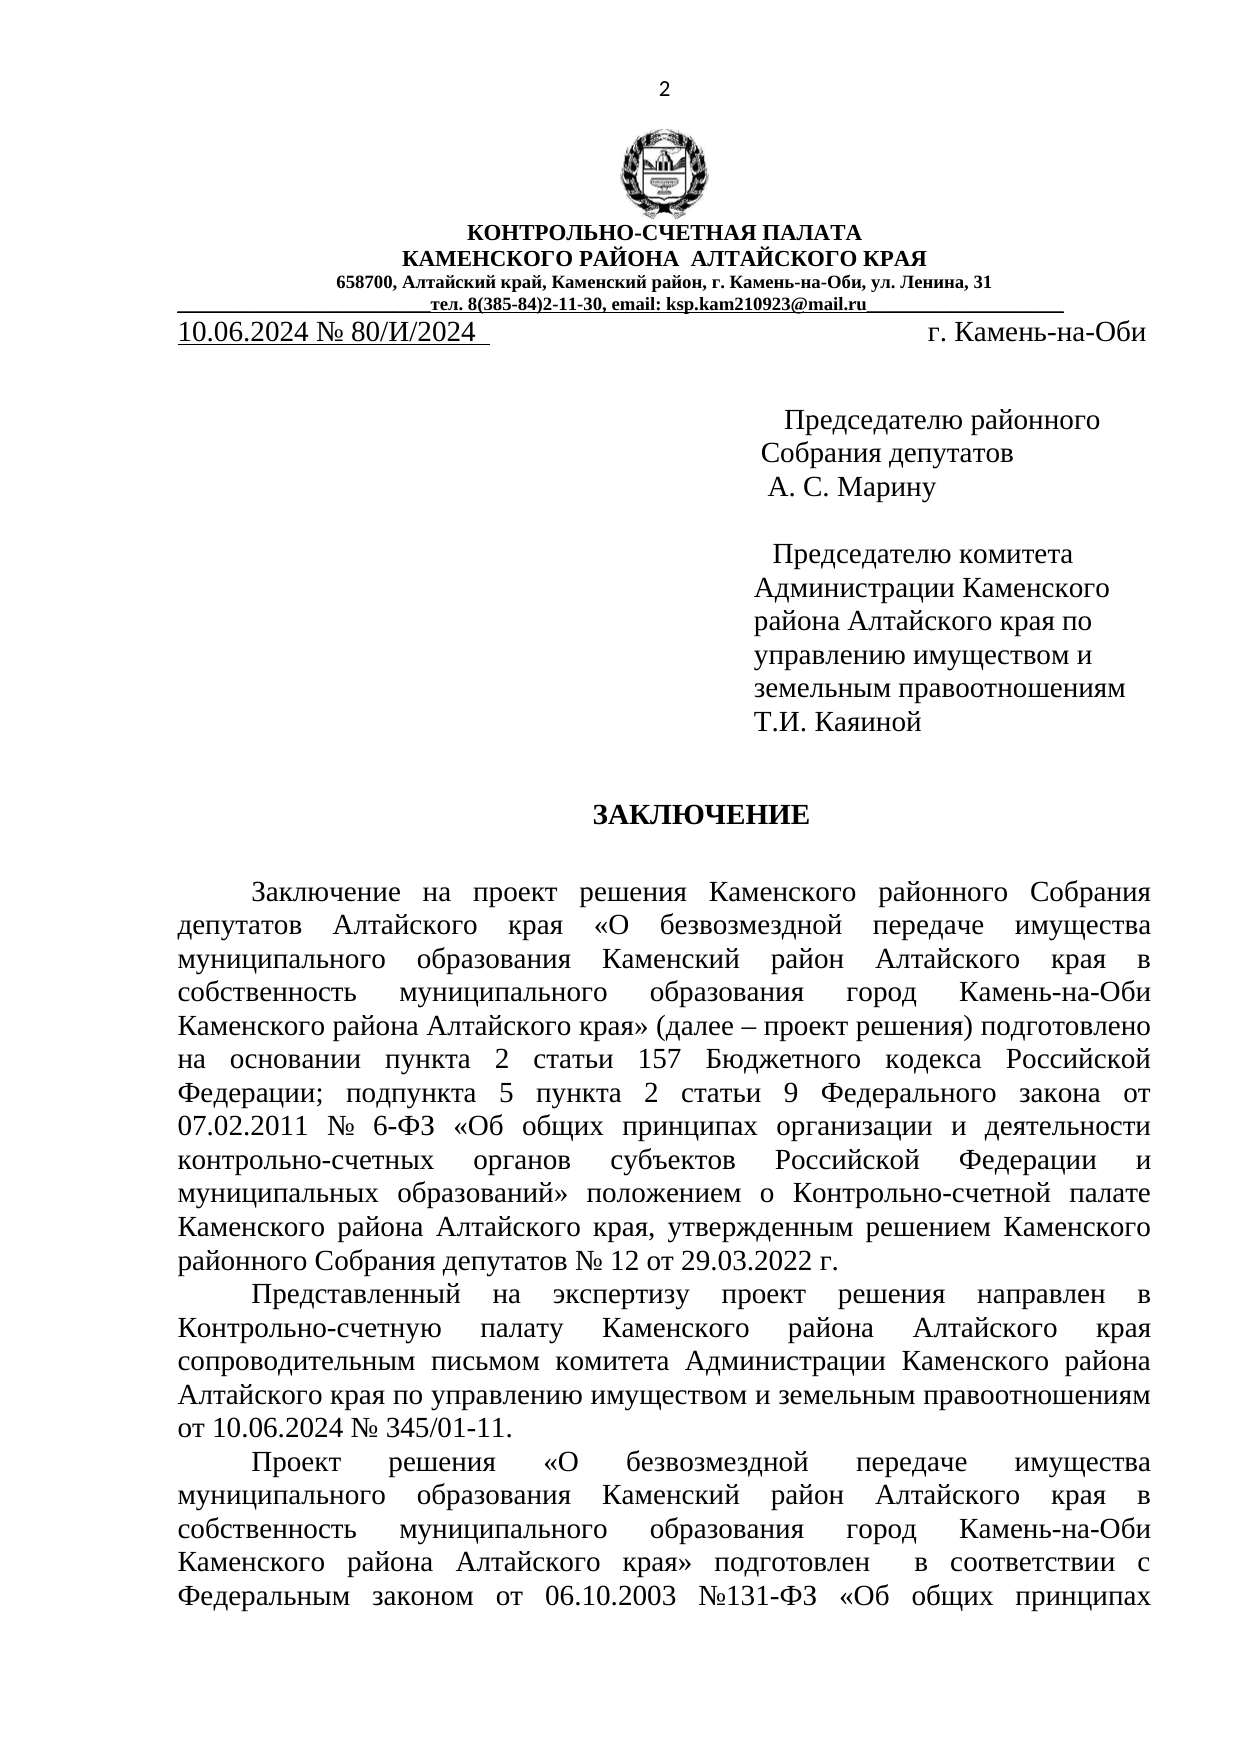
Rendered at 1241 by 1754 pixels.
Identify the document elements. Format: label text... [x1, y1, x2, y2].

text ___________________________тел. 8(385-84)2-11-30, email: ksp.kam210923@mail.ru_____________________ [177, 293, 1152, 314]
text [177, 1444, 1152, 1612]
text 10.06.2024 № 80/И/2024 г. Камень-на-Оби [177, 314, 1152, 348]
text Заключение на проект решения Каменского районного Собрания депутатов Алтайского края «О безвозмездной передаче имущества муниципального образования Каменский район Алтайского края в собственность муниципального образования город Камень-на-Оби Каменского района Алтайского края» (далее – проект решения) подготовлено на основании пункта 2 статьи 157 Бюджетного кодекса Российской Федерации; подпункта 5 пункта 2 статьи 9 Федерального закона от 07.02.2011 № 6-ФЗ «Об общих принципах организации и деятельности контрольно-счетных органов субъектов Российской Федерации и муниципальных образований» положением о Контрольно-счетной палате Каменского района Алтайского края, утвержденным решением Каменского районного Собрания депутатов № 12 от 29.03.2022 г. [177, 874, 1152, 1276]
text Т.И. Каяиной [680, 704, 1152, 737]
text Председателю комитета [177, 536, 1152, 570]
text Председателю районного [177, 402, 1152, 436]
text КАМЕНСКОГО РАЙОНА АЛТАЙСКОГО КРАЯ [177, 245, 1152, 271]
text 658700, Алтайский край, Каменский район, г. Камень-на-Оби, ул. Ленина, 31 [177, 271, 1152, 293]
text А. С. Марину [177, 469, 1152, 503]
text Собрания депутатов [177, 436, 1152, 469]
text Администрации Каменского района Алтайского края по управлению имуществом и земельным правоотношениям [754, 570, 1152, 704]
picture [620, 129, 709, 219]
text ЗАКЛЮЧЕНИЕ [177, 804, 1152, 829]
text КОНТРОЛЬНО-СЧЕТНАЯ ПАЛАТА [177, 219, 1152, 245]
text Представленный на экспертизу проект решения направлен в Контрольно-счетную палату Каменского района Алтайского края сопроводительным письмом комитета Администрации Каменского района Алтайского края по управлению имуществом и земельным правоотношениям от 10.06.2024 № 345/01-11. [177, 1276, 1152, 1444]
